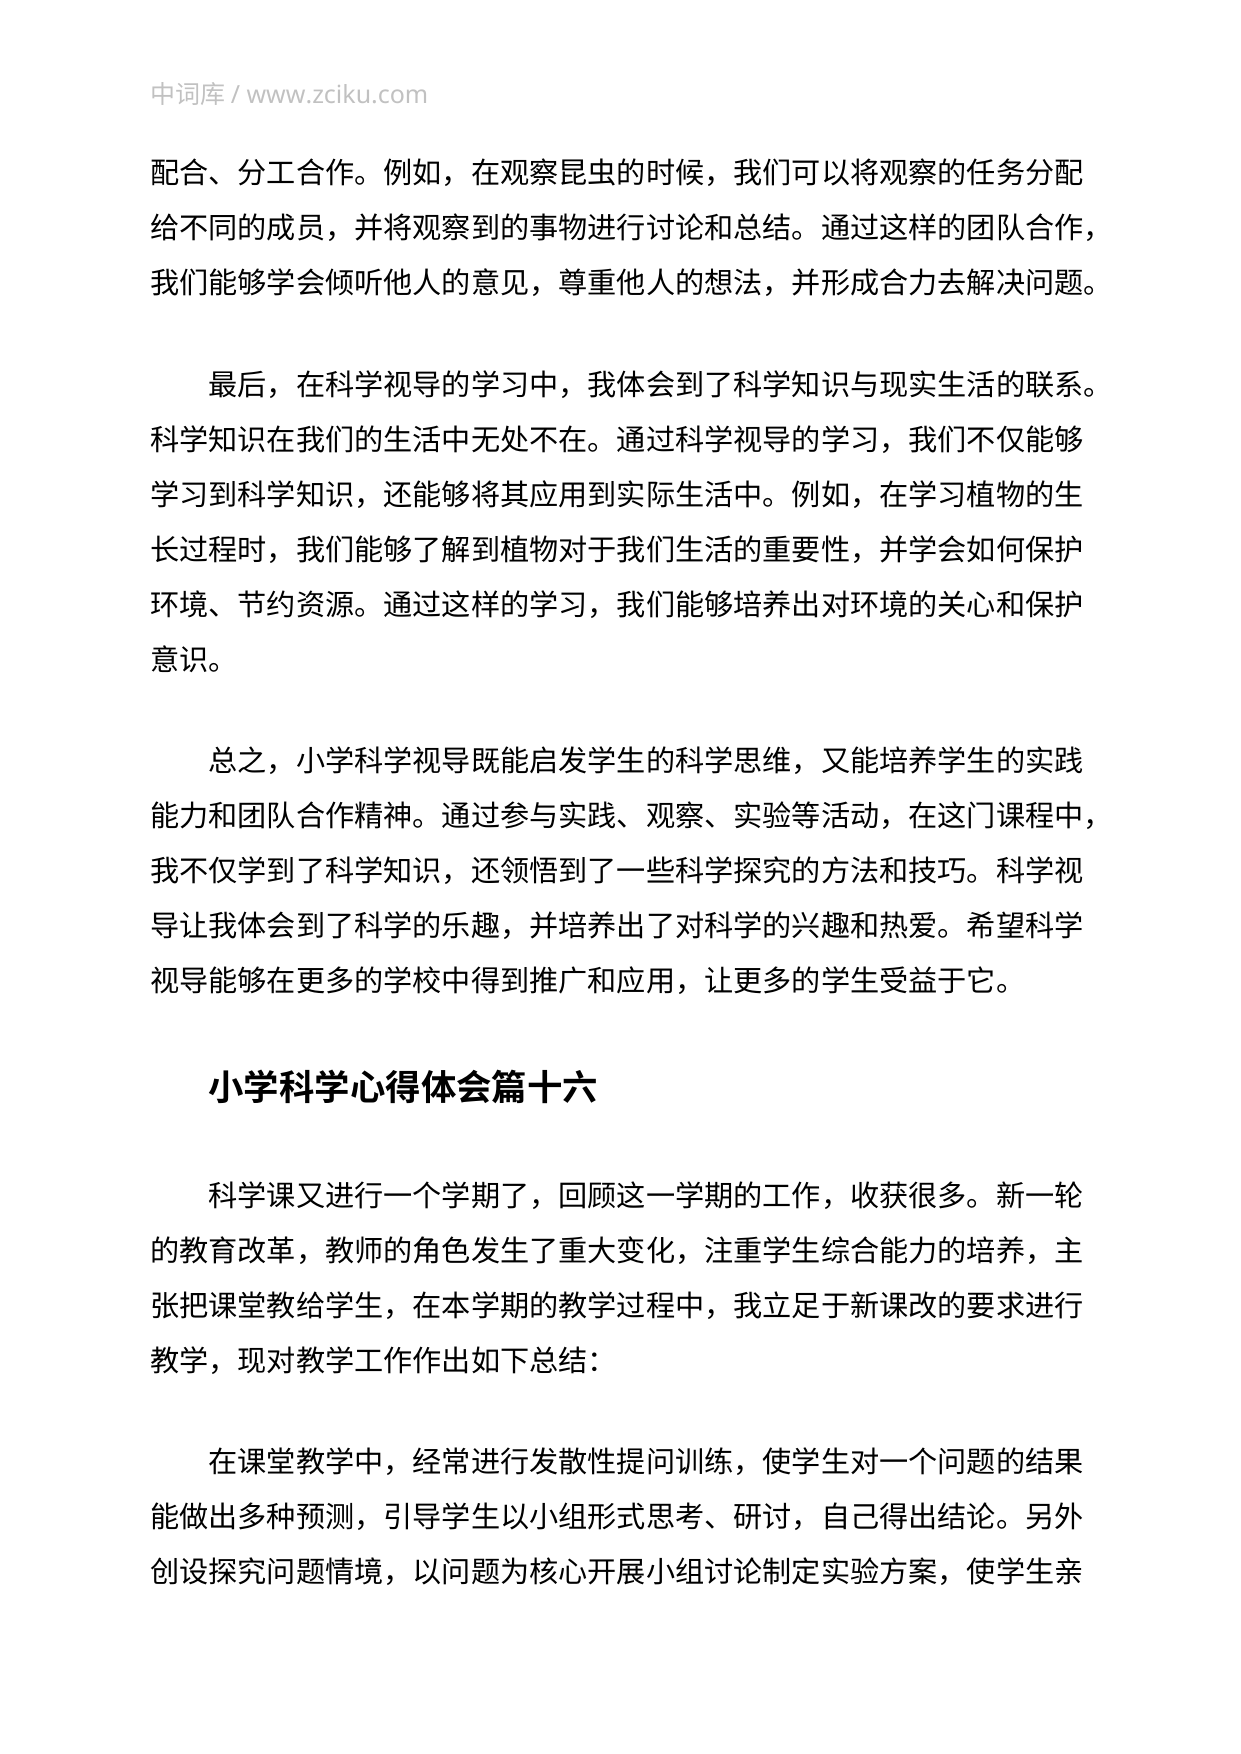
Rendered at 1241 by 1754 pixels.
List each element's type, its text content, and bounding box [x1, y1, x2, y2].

text 最后，在科学视导的学习中，我体会到了科学知识与现实生活的联系。科学知识在我们的生活中无处不在。通过科学视导的学习，我们不仅能够学习到科学知识，还能够将其应用到实际生活中。例如，在学习植物的生长过程时，我们能够了解到植物对于我们生活的重要性，并学会如何保护环境、节约资源。通过这样的学习，我们能够培养出对环境的关心和保护意识。 [150, 362, 1090, 678]
text 总之，小学科学视导既能启发学生的科学思维，又能培养学生的实践能力和团队合作精神。通过参与实践、观察、实验等活动，在这门课程中，我不仅学到了科学知识，还领悟到了一些科学探究的方法和技巧。科学视导让我体会到了科学的乐趣，并培养出了对科学的兴趣和热爱。希望科学视导能够在更多的学校中得到推广和应用，让更多的学生受益于它。 [150, 738, 1090, 1000]
text 科学课又进行一个学期了，回顾这一学期的工作，收获很多。新一轮的教育改革，教师的角色发生了重大变化，注重学生综合能力的培养，主张把课堂教给学生，在本学期的教学过程中，我立足于新课改的要求进行教学，现对教学工作作出如下总结： [150, 1173, 1090, 1379]
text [150, 150, 1090, 302]
text 小学科学心得体会篇十六 [150, 1059, 1090, 1110]
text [150, 1439, 1090, 1591]
